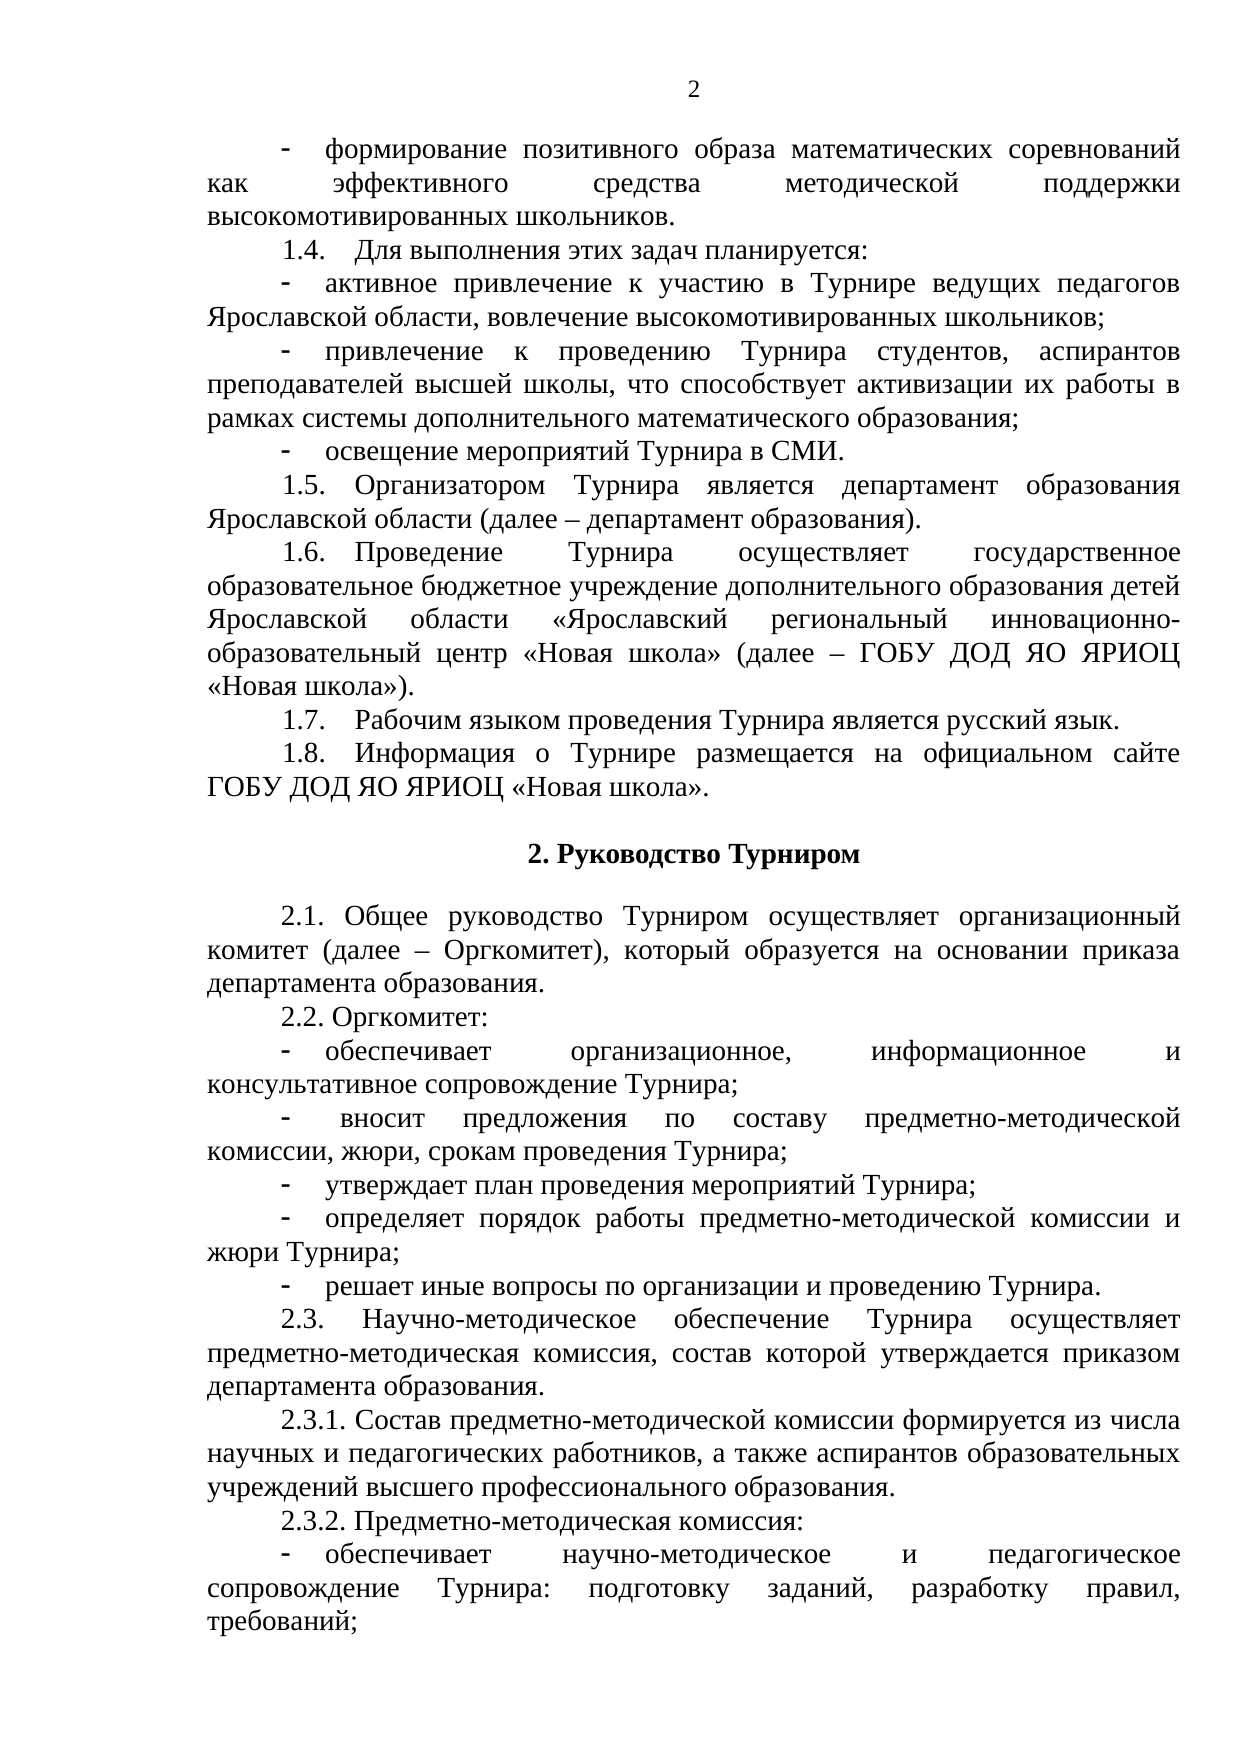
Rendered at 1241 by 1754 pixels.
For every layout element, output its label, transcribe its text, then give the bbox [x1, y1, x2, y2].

list обеспечивает научно-методическое и педагогическое сопровождение Турнира: подготовку заданий, разработку правил, требований; [207, 1536, 1181, 1637]
text Для выполнения этих задач планируется: [207, 232, 1181, 266]
list 2.1. Общее руководство Турниром осуществляет организационный комитет (далее – Оргкомитет), который образуется на основании приказа департамента образования. [207, 898, 1181, 999]
list 2.2. Оргкомитет: [281, 999, 1181, 1033]
text Проведение Турнира осуществляет государственное образовательное бюджетное учреждение дополнительного образования детей Ярославской области «Ярославский региональный инновационно-образовательный центр «Новая школа» (далее – ГОБУ ДОД ЯО ЯРИОЦ «Новая школа»). [207, 534, 1181, 702]
list 2.3.1. Состав предметно-методической комиссии формируется из числа научных и педагогических работников, а также аспирантов образовательных учреждений высшего профессионального образования. [207, 1402, 1181, 1503]
list утверждает план проведения мероприятий Турнира; [207, 1167, 1181, 1201]
list формирование позитивного образа математических соревнований как эффективного средства методической поддержки высокомотивированных школьников. [207, 131, 1181, 232]
text Информация о Турнире размещается на официальном сайте ГОБУ ДОД ЯО ЯРИОЦ «Новая школа». [207, 736, 1181, 803]
list решает иные вопросы по организации и проведению Турнира. [207, 1268, 1181, 1301]
list 2.3.2. Предметно-методическая комиссия: [207, 1503, 1181, 1536]
list освещение мероприятий Турнира в СМИ. [207, 433, 1181, 467]
text Рабочим языком проведения Турнира является русский язык. [207, 702, 1181, 736]
list привлечение к проведению Турнира студентов, аспирантов преподавателей высшей школы, что способствует активизации их работы в рамках системы дополнительного математического образования; [207, 333, 1181, 433]
list активное привлечение к участию в Турнире ведущих педагогов Ярославской области, вовлечение высокомотивированных школьников; [207, 266, 1181, 333]
list вносит предложения по составу предметно-методической комиссии, жюри, срокам проведения Турнира; [207, 1100, 1181, 1167]
text 2.3. Научно-методическое обеспечение Турнира осуществляет предметно-методическая комиссия, состав которой утверждается приказом департамента образования. [207, 1301, 1181, 1402]
subtitle 2. Руководство Турниром [207, 836, 1181, 870]
list обеспечивает организационное, информационное и консультативное сопровождение Турнира; [207, 1033, 1181, 1100]
text Организатором Турнира является департамент образования Ярославской области (далее – департамент образования). [207, 467, 1181, 534]
list определяет порядок работы предметно-методической комиссии и жюри Турнира; [207, 1201, 1181, 1268]
